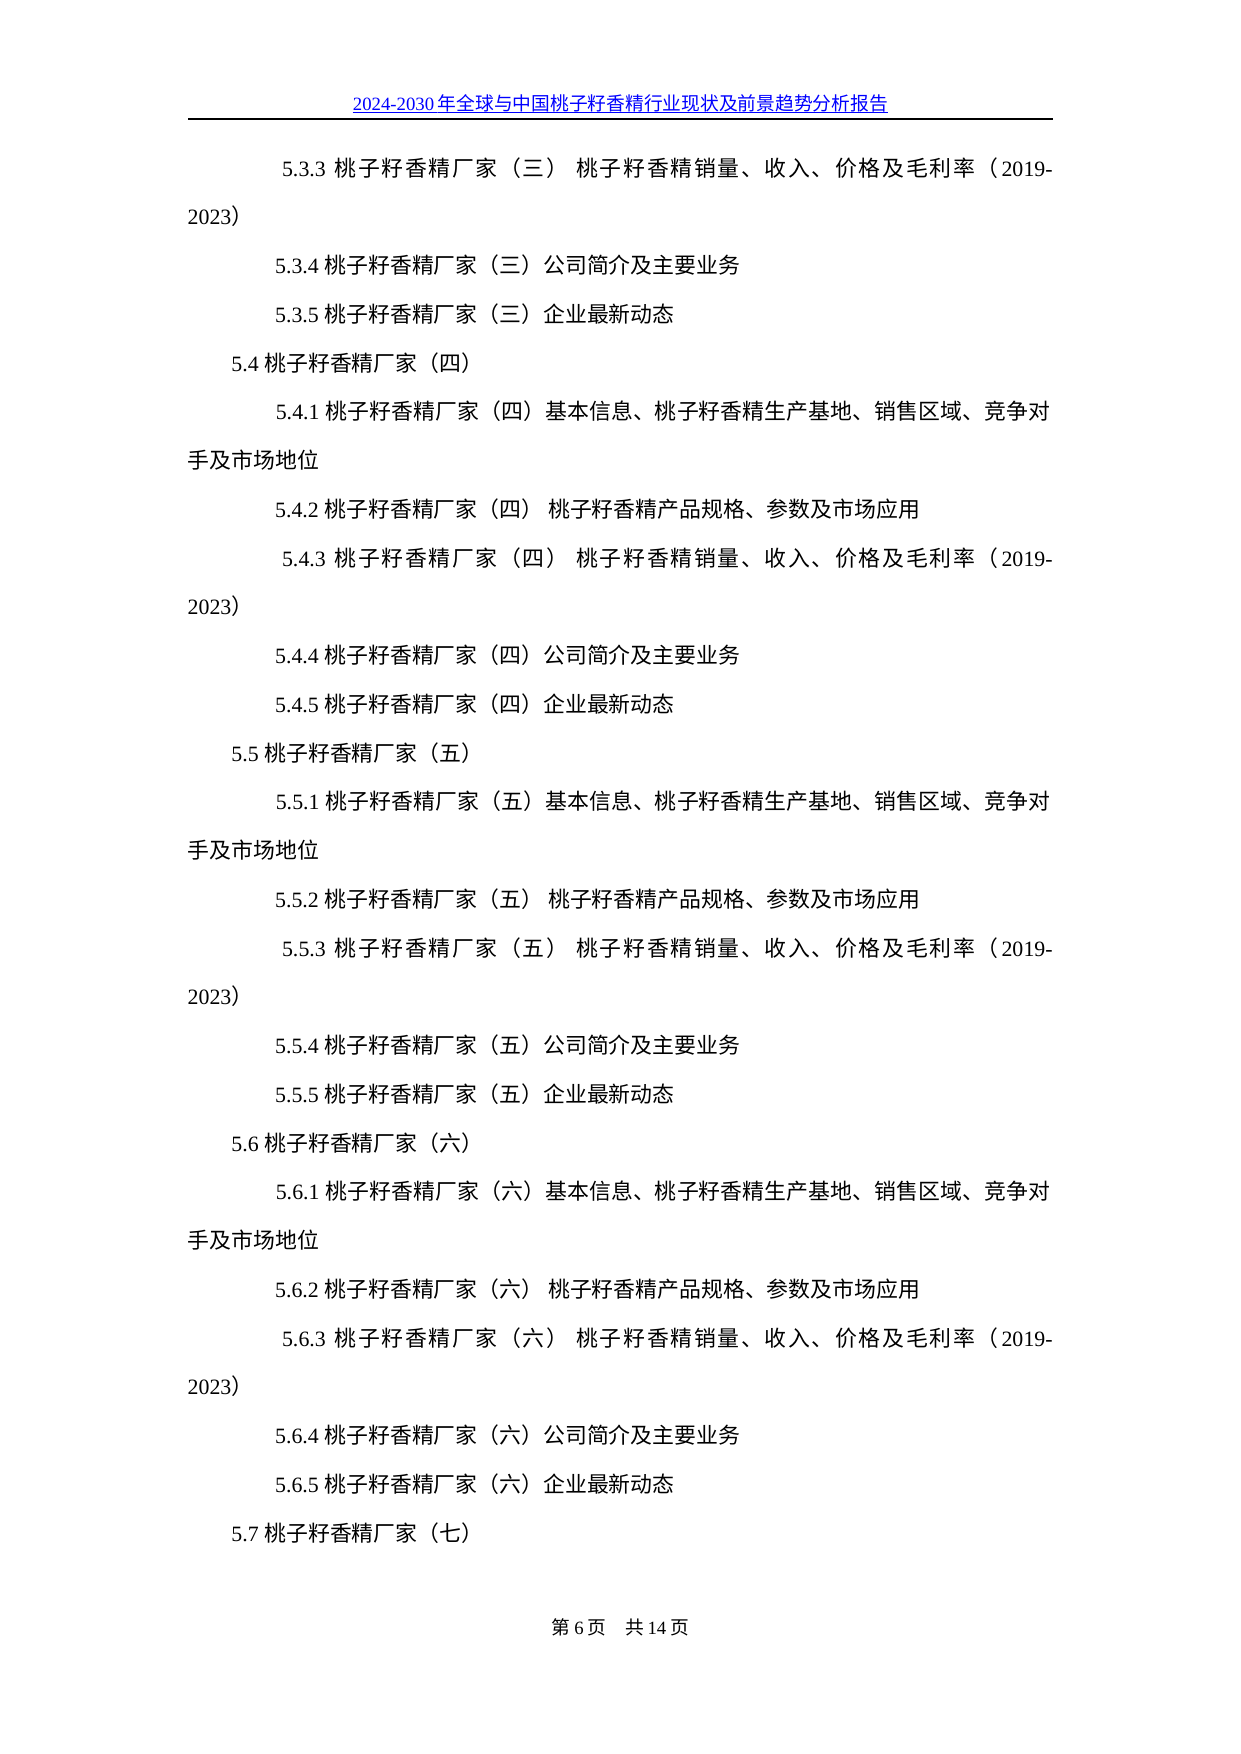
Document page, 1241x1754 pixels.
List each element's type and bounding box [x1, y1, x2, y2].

text [187, 150, 1053, 1548]
